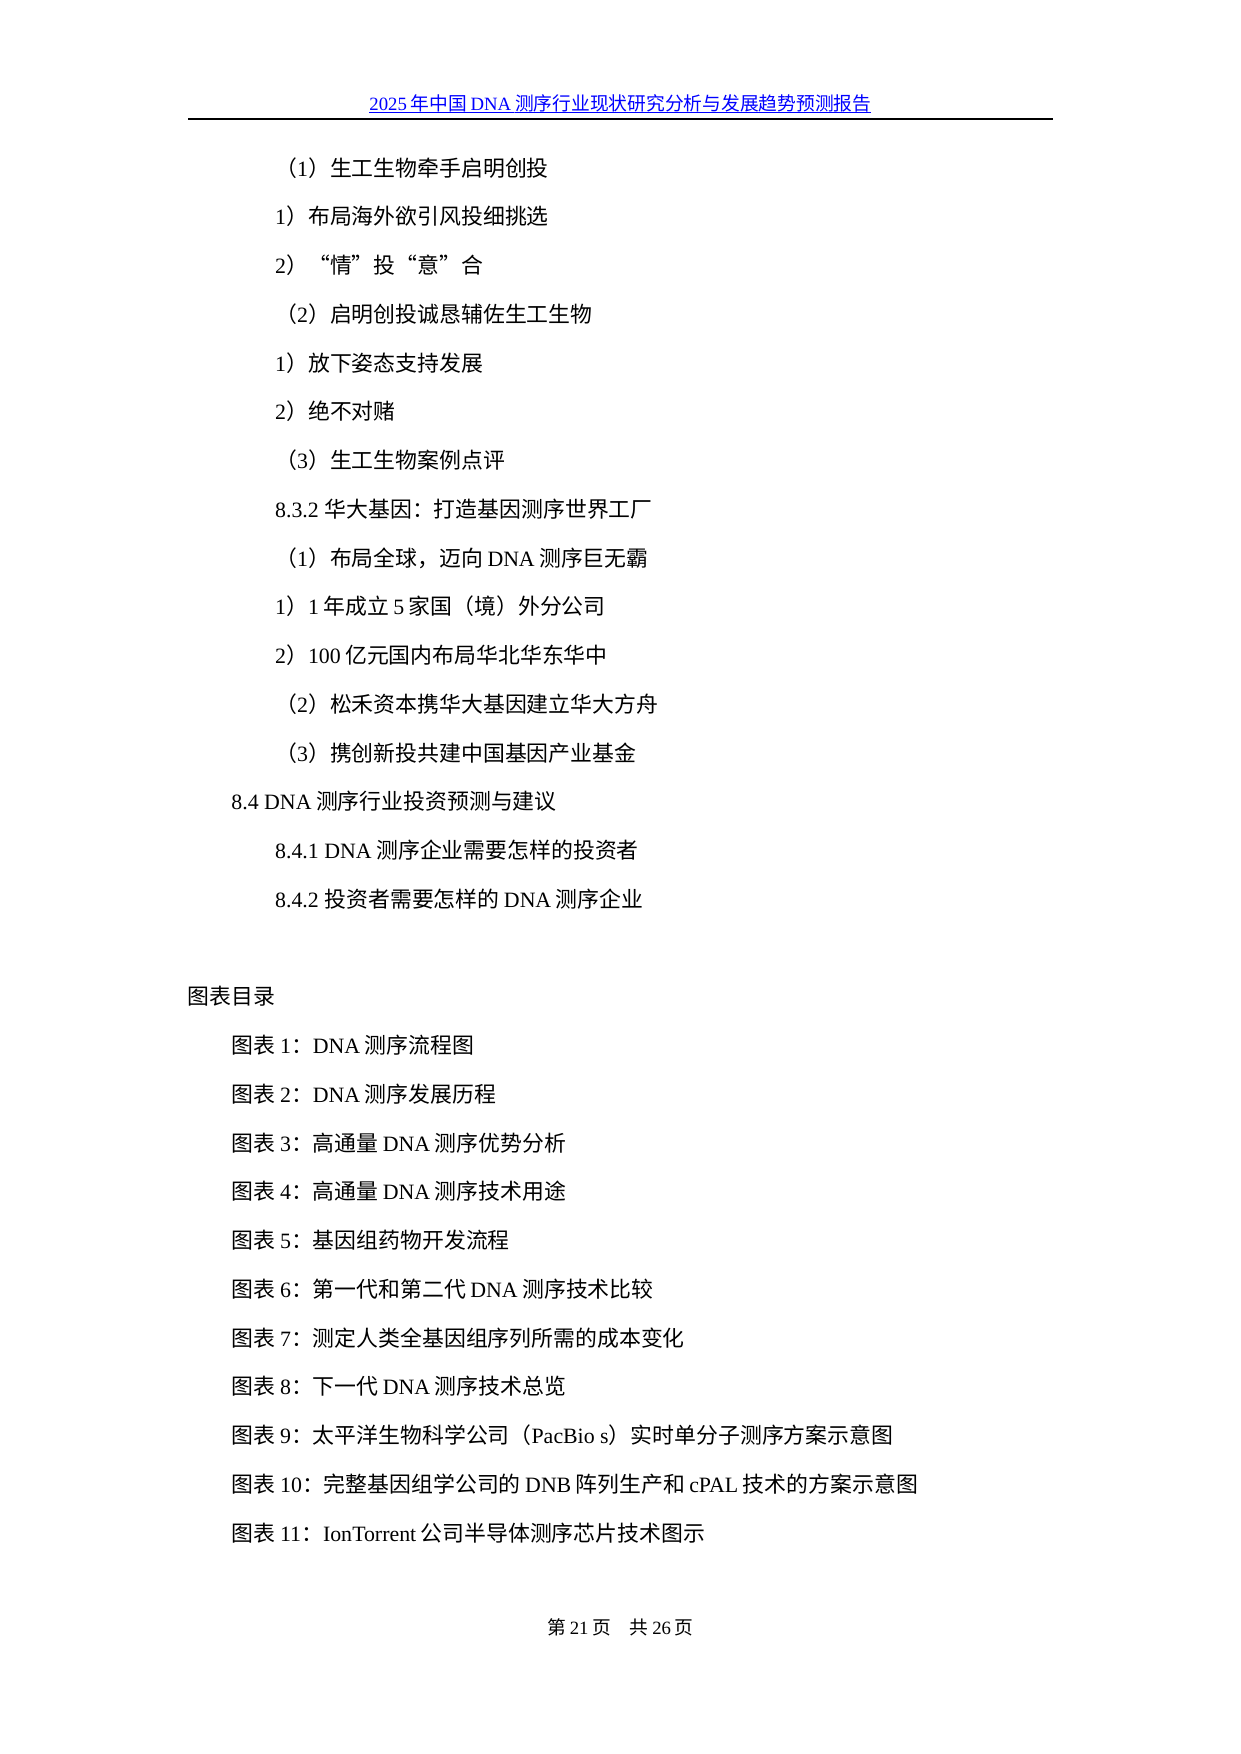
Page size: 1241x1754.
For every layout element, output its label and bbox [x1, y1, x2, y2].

text [187, 150, 1053, 1548]
